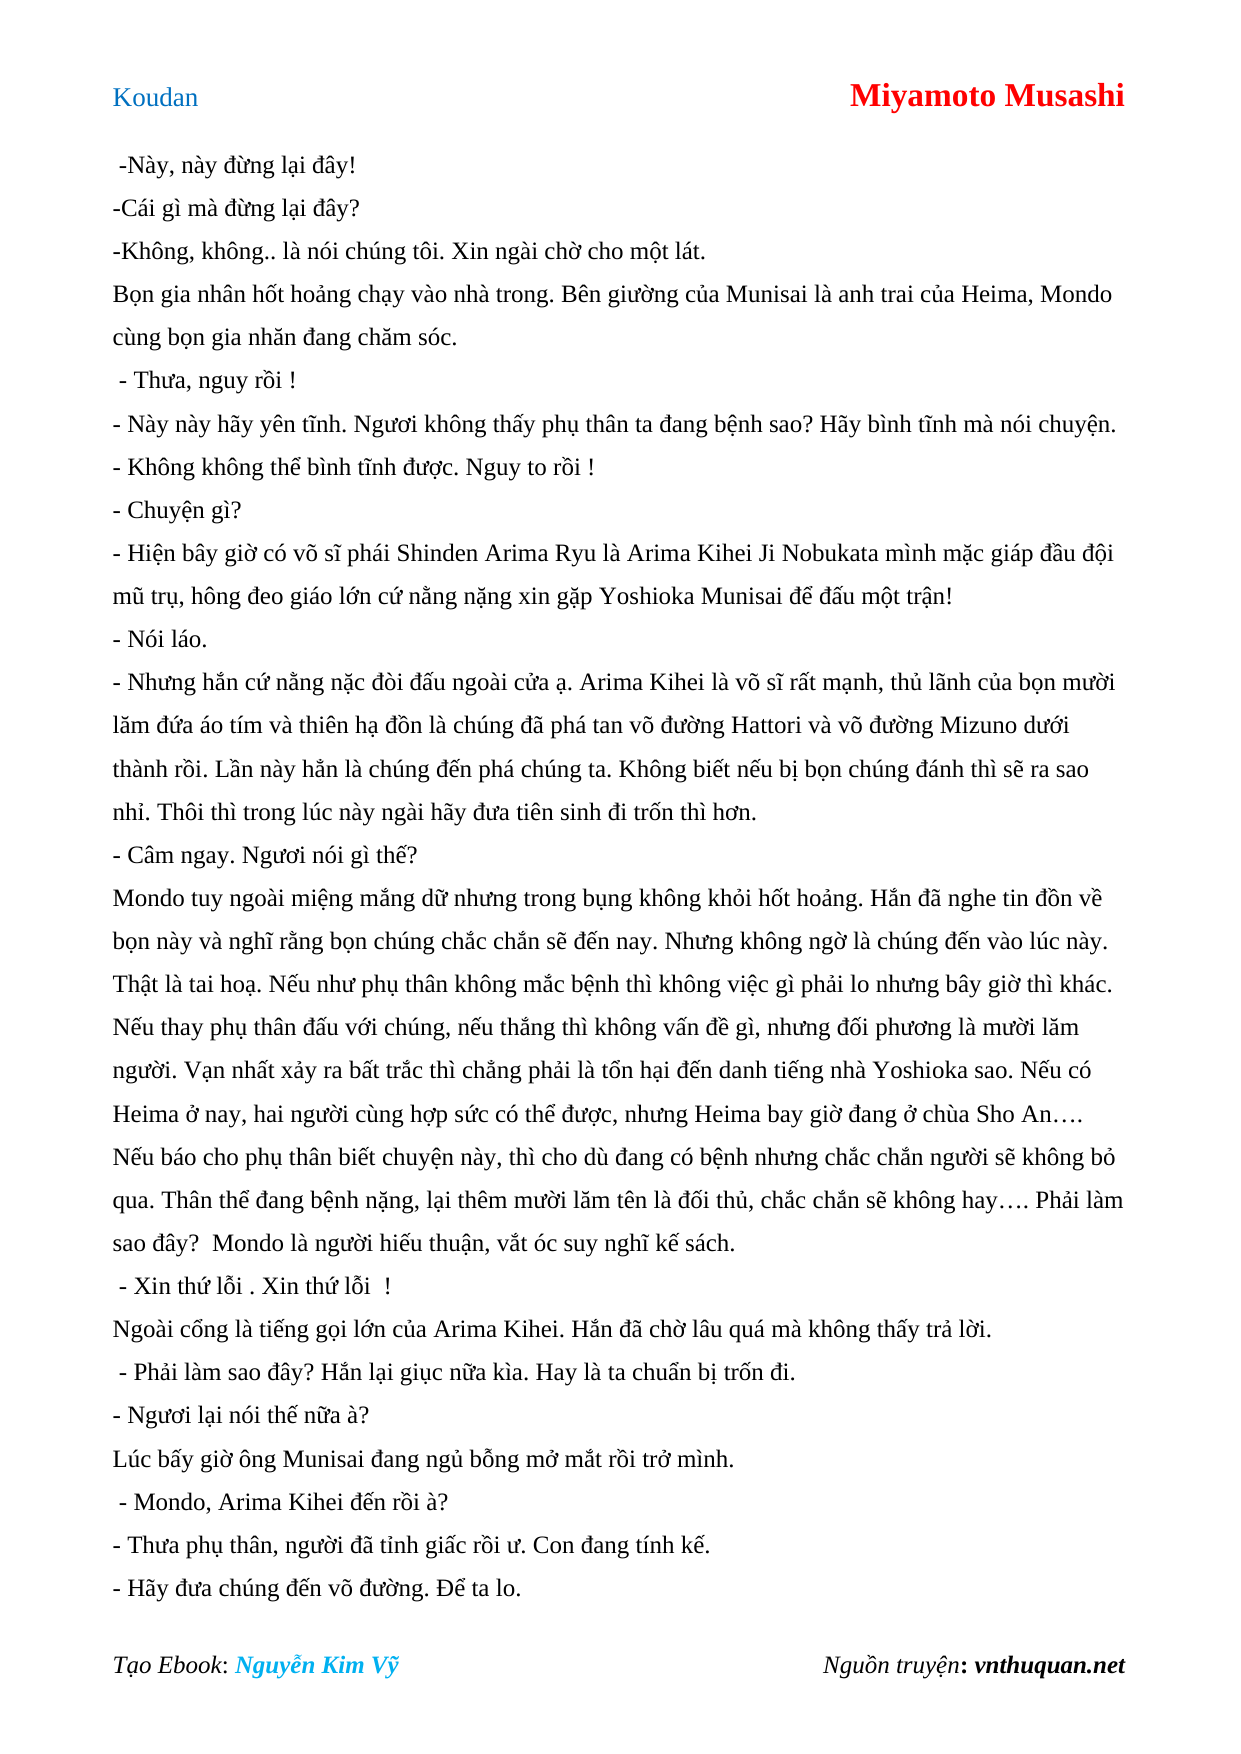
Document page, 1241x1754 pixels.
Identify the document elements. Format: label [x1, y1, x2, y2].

text [112, 150, 1128, 1602]
